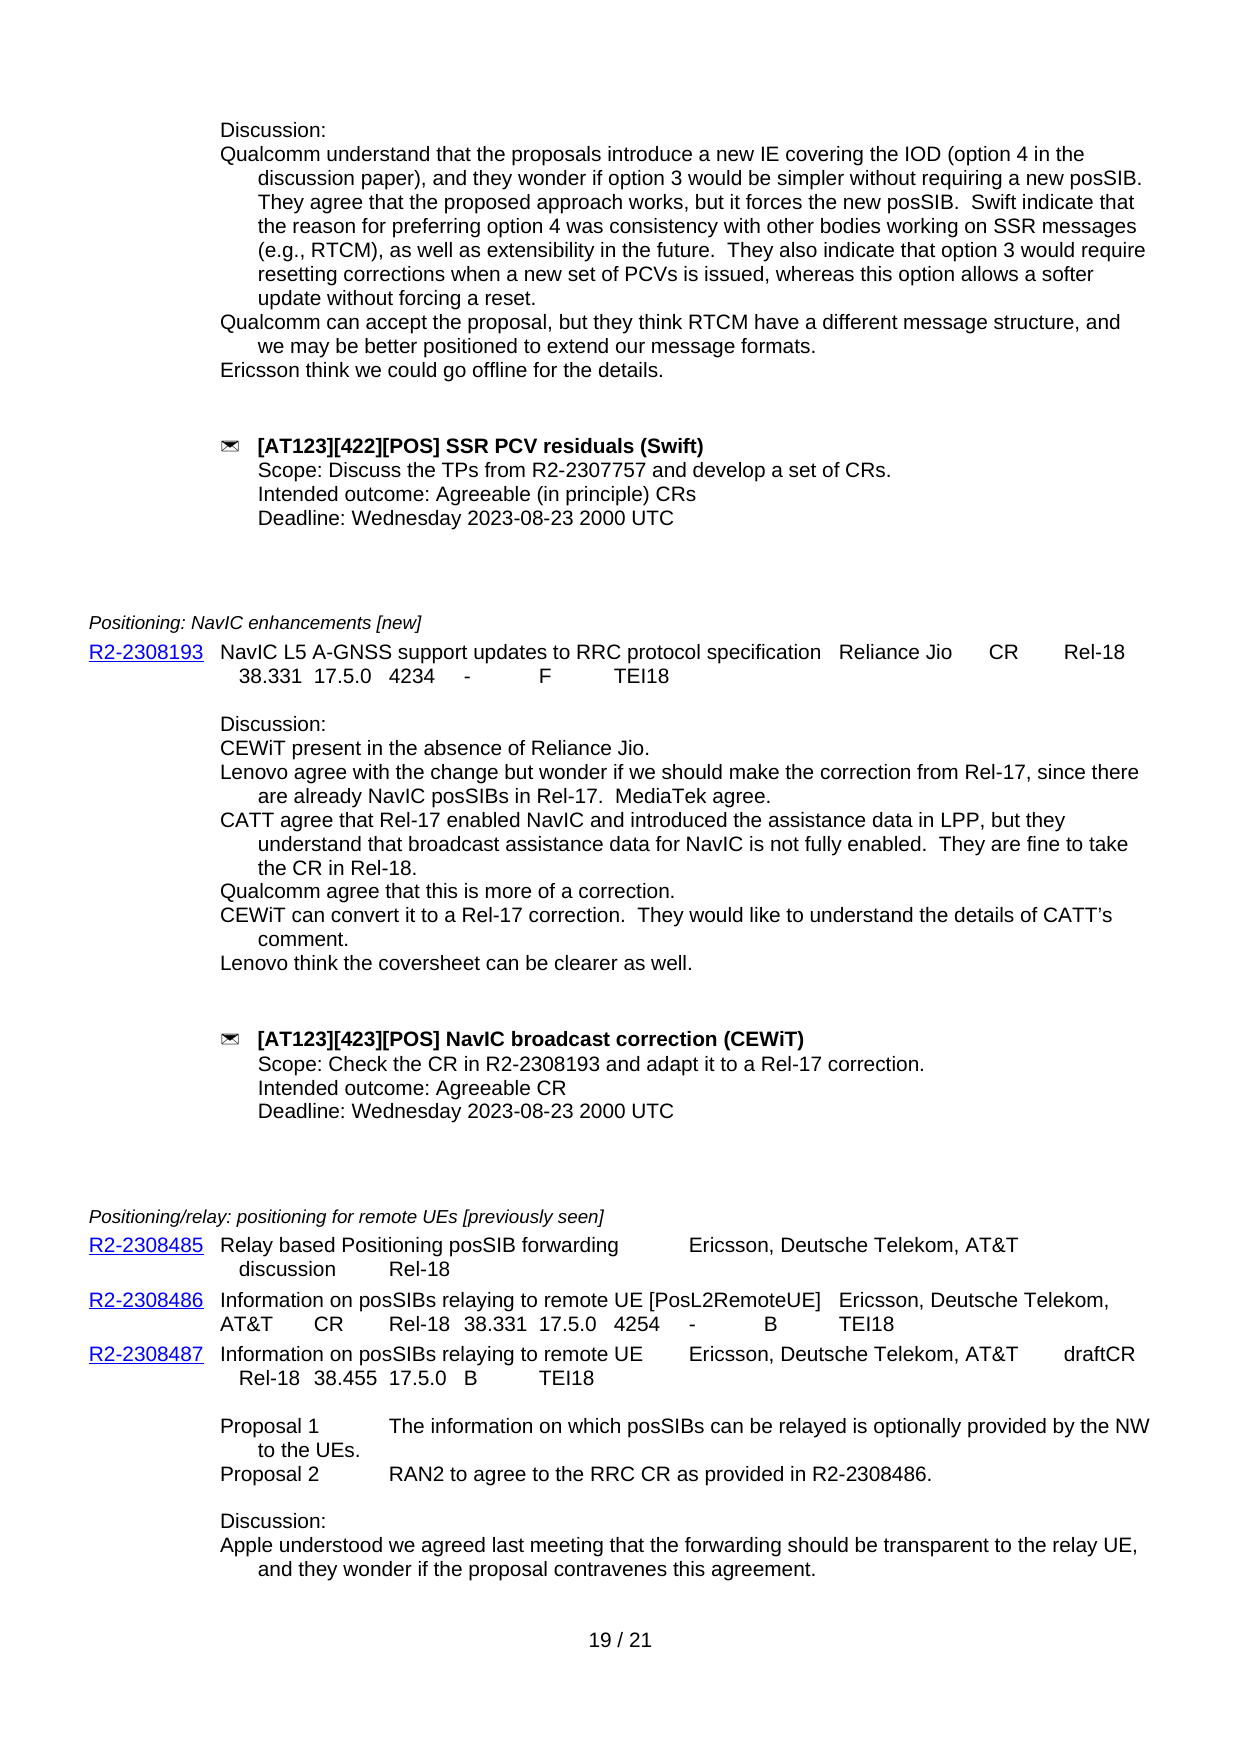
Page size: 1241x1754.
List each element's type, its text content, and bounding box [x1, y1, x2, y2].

text [AT123][423][POS] NavIC broadcast correction (CEWiT) [220, 1027, 1152, 1051]
title R2-2308487 Information on posSIBs relaying to remote UE Ericsson, Deutsche Telekom, AT&T draftCR Rel-18 38.455 17.5.0 B TEI18 [89, 1342, 1152, 1389]
text Qualcomm agree that this is more of a correction. [220, 879, 1152, 903]
text CEWiT can convert it to a Rel-17 correction. They would like to understand the details of CATT’s comment. [220, 903, 1152, 951]
text Scope: Discuss the TPs from R2-2307757 and develop a set of CRs. [220, 458, 1152, 482]
text Apple understood we agreed last meeting that the forwarding should be transparent to the relay UE, and they wonder if the proposal contravenes this agreement. [220, 1533, 1152, 1581]
text Scope: Check the CR in R2-2308193 and adapt it to a Rel-17 correction. [220, 1051, 1152, 1075]
text Qualcomm can accept the proposal, but they think RTCM have a different message structure, and we may be better positioned to extend our message formats. [220, 310, 1152, 358]
text CEWiT present in the absence of Reliance Jio. [220, 736, 1152, 759]
text Discussion: [220, 1509, 1152, 1533]
text Proposal 1 The information on which posSIBs can be relayed is optionally provided by the NW to the UEs. [220, 1413, 1152, 1461]
text Discussion: [220, 118, 1152, 142]
title R2-2308485 Relay based Positioning posSIB forwarding Ericsson, Deutsche Telekom, AT&T discussion Rel-18 [89, 1233, 1152, 1281]
text Deadline: Wednesday 2023-08-23 2000 UTC [220, 506, 1152, 530]
text [AT123][422][POS] SSR PCV residuals (Swift) [220, 434, 1152, 458]
text Proposal 2 RAN2 to agree to the RRC CR as provided in R2-2308486. [220, 1461, 1152, 1485]
title R2-2308486 Information on posSIBs relaying to remote UE [PosL2RemoteUE] Ericsson, Deutsche Telekom, AT&T CR Rel-18 38.331 17.5.0 4254 - B TEI18 [89, 1287, 1152, 1335]
text Lenovo agree with the change but wonder if we should make the correction from Rel-17, since there are already NavIC posSIBs in Rel-17. MediaTek agree. [220, 759, 1152, 807]
text Discussion: [220, 712, 1152, 736]
text Positioning/relay: positioning for remote UEs [previously seen] [89, 1206, 1152, 1227]
text Qualcomm understand that the proposals introduce a new IE covering the IOD (option 4 in the discussion paper), and they wonder if option 3 would be simpler without requiring a new posSIB. They agree that the proposed approach works, but it forces the new posSIB. Swift indicate that the reason for preferring option 4 was consistency with other bodies working on SSR messages (e.g., RTCM), as well as extensibility in the future. They also indicate that option 3 would require resetting corrections when a new set of PCVs is issued, whereas this option allows a softer update without forcing a reset. [220, 142, 1152, 310]
text CATT agree that Rel-17 enabled NavIC and introduced the assistance data in LPP, but they understand that broadcast assistance data for NavIC is not fully enabled. They are fine to take the CR in Rel-18. [220, 807, 1152, 879]
text Ericsson think we could go offline for the details. [220, 358, 1152, 382]
text Intended outcome: Agreeable (in principle) CRs [220, 482, 1152, 506]
text Lenovo think the coversheet can be clearer as well. [220, 951, 1152, 975]
text Positioning: NavIC enhancements [new] [89, 612, 1152, 633]
title R2-2308193 NavIC L5 A-GNSS support updates to RRC protocol specification Reliance Jio CR Rel-18 38.331 17.5.0 4234 - F TEI18 [89, 640, 1152, 688]
text Intended outcome: Agreeable CR [220, 1075, 1152, 1099]
text Deadline: Wednesday 2023-08-23 2000 UTC [220, 1099, 1152, 1123]
